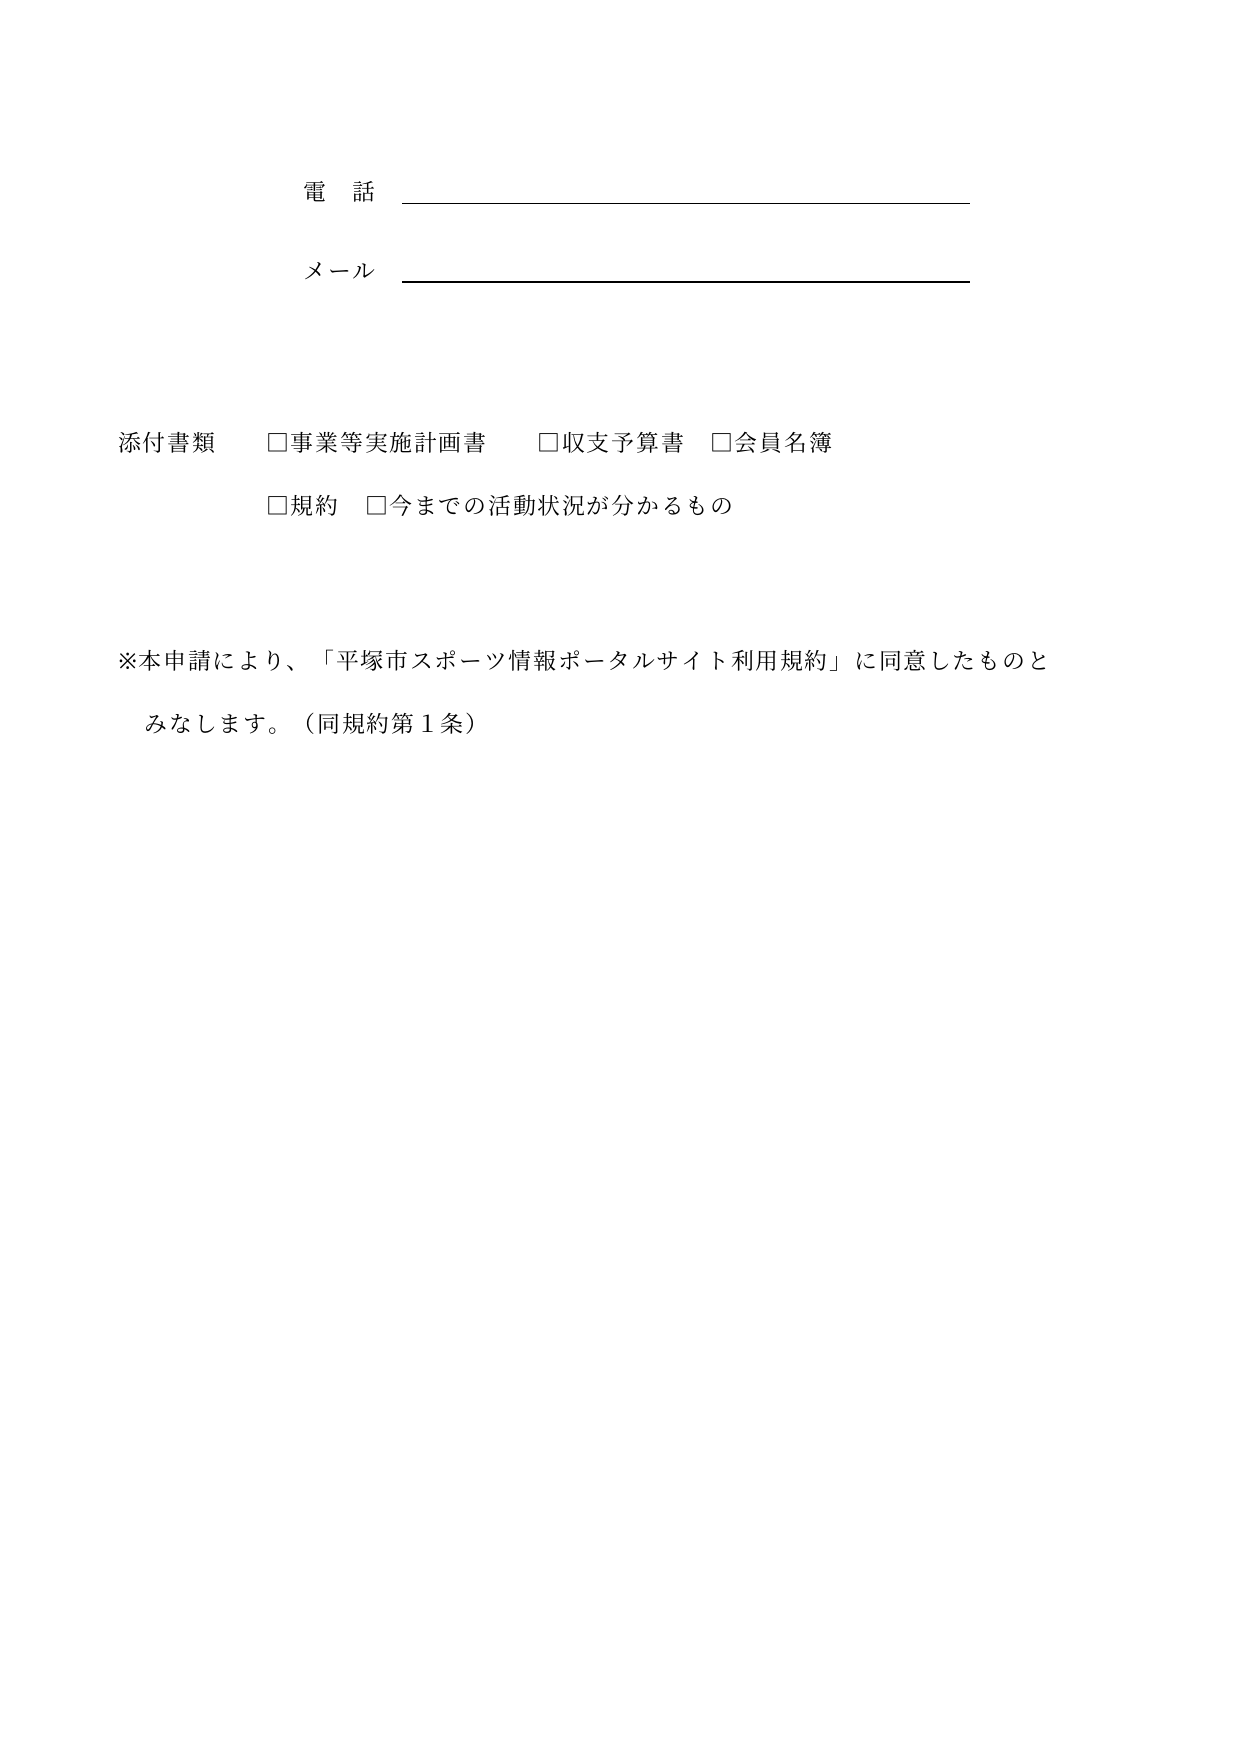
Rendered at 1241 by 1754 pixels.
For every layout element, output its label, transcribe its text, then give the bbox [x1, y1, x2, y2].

text ※本申請により、「平塚市スポーツ情報ポータルサイト利用規約」に同意したものと [118, 629, 1137, 691]
text メール [118, 238, 1137, 301]
text 添付書類 □事業等実施計画書 □収支予算書 □会員名簿 [118, 411, 1137, 473]
text □規約 □今までの活動状況が分かるもの [118, 473, 1137, 535]
text みなします。（同規約第１条） [118, 691, 1137, 753]
text 電 話 [118, 160, 1137, 222]
